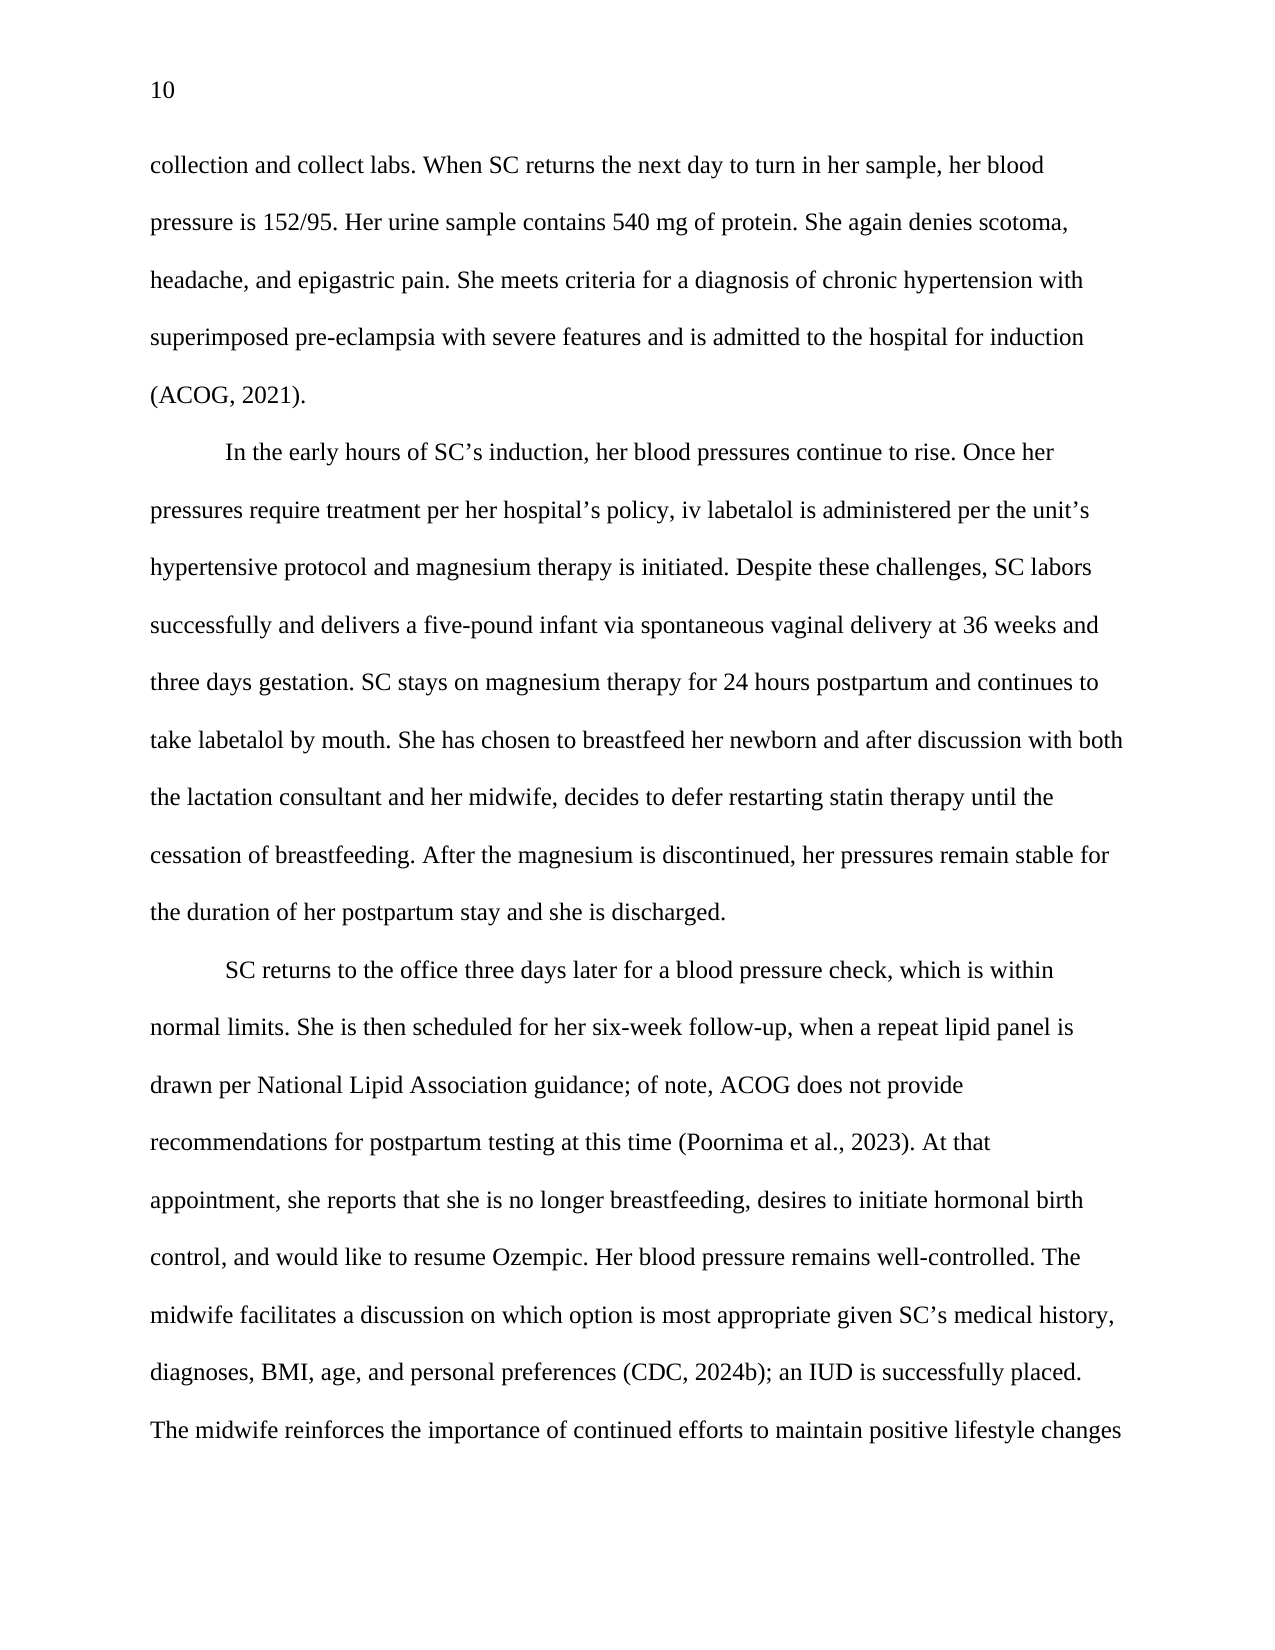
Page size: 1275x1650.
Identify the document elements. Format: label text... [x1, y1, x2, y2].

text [150, 150, 1125, 409]
text In the early hours of SC’s induction, her blood pressures continue to rise. Once her pressures require treatment per her hospital’s policy, iv labetalol is administered per the unit’s hypertensive protocol and magnesium therapy is initiated. Despite these challenges, SC labors successfully and delivers a five-pound infant via spontaneous vaginal delivery at 36 weeks and three days gestation. SC stays on magnesium therapy for 24 hours postpartum and continues to take labetalol by mouth. She has chosen to breastfeed her newborn and after discussion with both the lactation consultant and her midwife, decides to defer restarting statin therapy until the cessation of breastfeeding. After the magnesium is discontinued, her pressures remain stable for the duration of her postpartum stay and she is discharged. [150, 437, 1125, 926]
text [150, 955, 1125, 1444]
